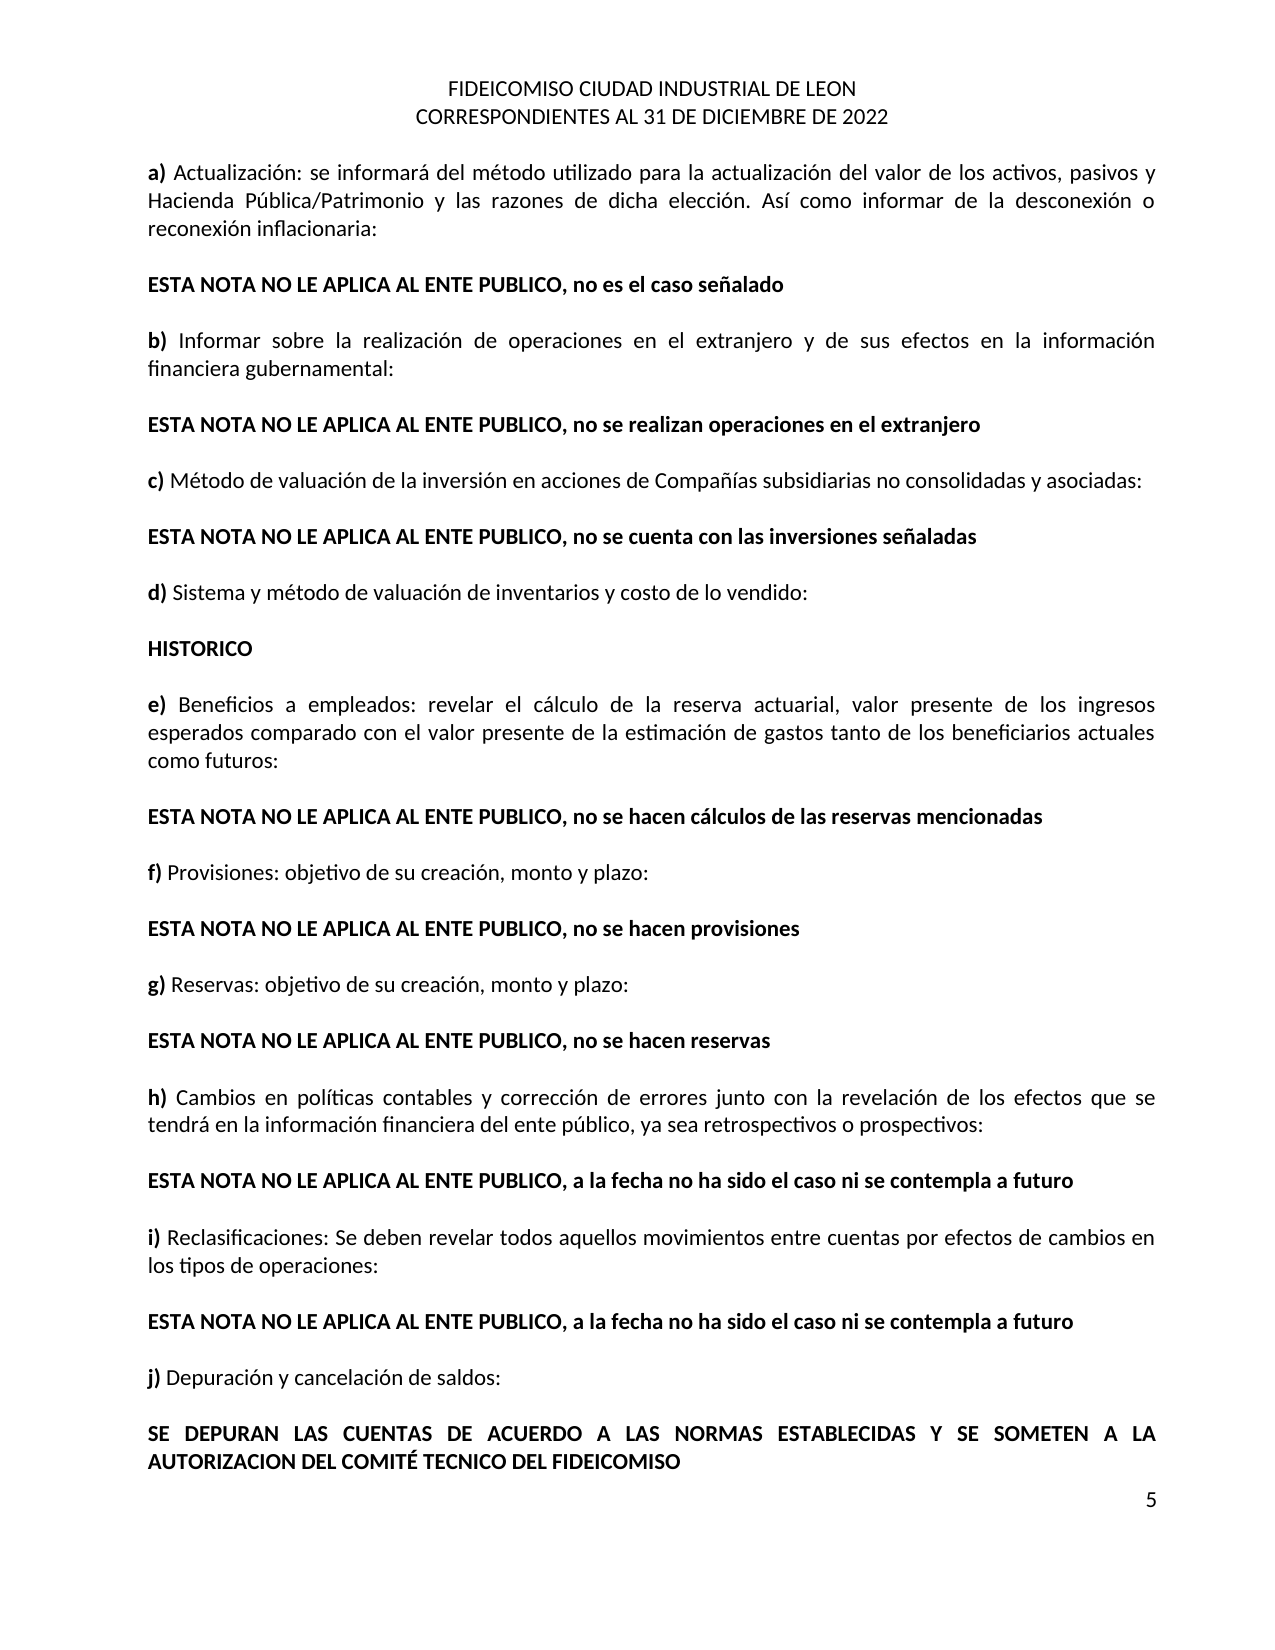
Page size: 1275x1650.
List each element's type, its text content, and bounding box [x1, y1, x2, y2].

text ESTA NOTA NO LE APLICA AL ENTE PUBLICO, a la fecha no ha sido el caso ni se contempla a futuro [148, 1307, 1157, 1335]
text HISTORICO [148, 634, 1157, 662]
text i) Reclasificaciones: Se deben revelar todos aquellos movimientos entre cuentas por efectos de cambios en los tipos de operaciones: [148, 1223, 1157, 1279]
text g) Reservas: objetivo de su creación, monto y plazo: [148, 971, 1157, 998]
text SE DEPURAN LAS CUENTAS DE ACUERDO A LAS NORMAS ESTABLECIDAS Y SE SOMETEN A LA AUTORIZACION DEL COMITÉ TECNICO DEL FIDEICOMISO [148, 1419, 1157, 1475]
text e) Beneficios a empleados: revelar el cálculo de la reserva actuarial, valor presente de los ingresos esperados comparado con el valor presente de la estimación de gastos tanto de los beneficiarios actuales como futuros: [148, 690, 1157, 774]
text f) Provisiones: objetivo de su creación, monto y plazo: [148, 858, 1157, 886]
text d) Sistema y método de valuación de inventarios y costo de lo vendido: [148, 578, 1157, 606]
text ESTA NOTA NO LE APLICA AL ENTE PUBLICO, no se hacen cálculos de las reservas mencionadas [148, 802, 1157, 830]
text j) Depuración y cancelación de saldos: [148, 1363, 1157, 1391]
text b) Informar sobre la realización de operaciones en el extranjero y de sus efectos en la información financiera gubernamental: [148, 326, 1157, 382]
text c) Método de valuación de la inversión en acciones de Compañías subsidiarias no consolidadas y asociadas: [148, 466, 1157, 494]
text ESTA NOTA NO LE APLICA AL ENTE PUBLICO, no se realizan operaciones en el extranjero [148, 410, 1157, 438]
text a) Actualización: se informará del método utilizado para la actualización del valor de los activos, pasivos y Hacienda Pública/Patrimonio y las razones de dicha elección. Así como informar de la desconexión o reconexión inflacionaria: [148, 158, 1157, 242]
text ESTA NOTA NO LE APLICA AL ENTE PUBLICO, no se hacen provisiones [148, 914, 1157, 942]
text ESTA NOTA NO LE APLICA AL ENTE PUBLICO, no se cuenta con las inversiones señaladas [148, 522, 1157, 550]
text ESTA NOTA NO LE APLICA AL ENTE PUBLICO, no es el caso señalado [148, 270, 1157, 298]
text ESTA NOTA NO LE APLICA AL ENTE PUBLICO, no se hacen reservas [148, 1027, 1157, 1054]
text ESTA NOTA NO LE APLICA AL ENTE PUBLICO, a la fecha no ha sido el caso ni se contempla a futuro [148, 1167, 1157, 1195]
text h) Cambios en políticas contables y corrección de errores junto con la revelación de los efectos que se tendrá en la información financiera del ente público, ya sea retrospectivos o prospectivos: [148, 1083, 1157, 1139]
